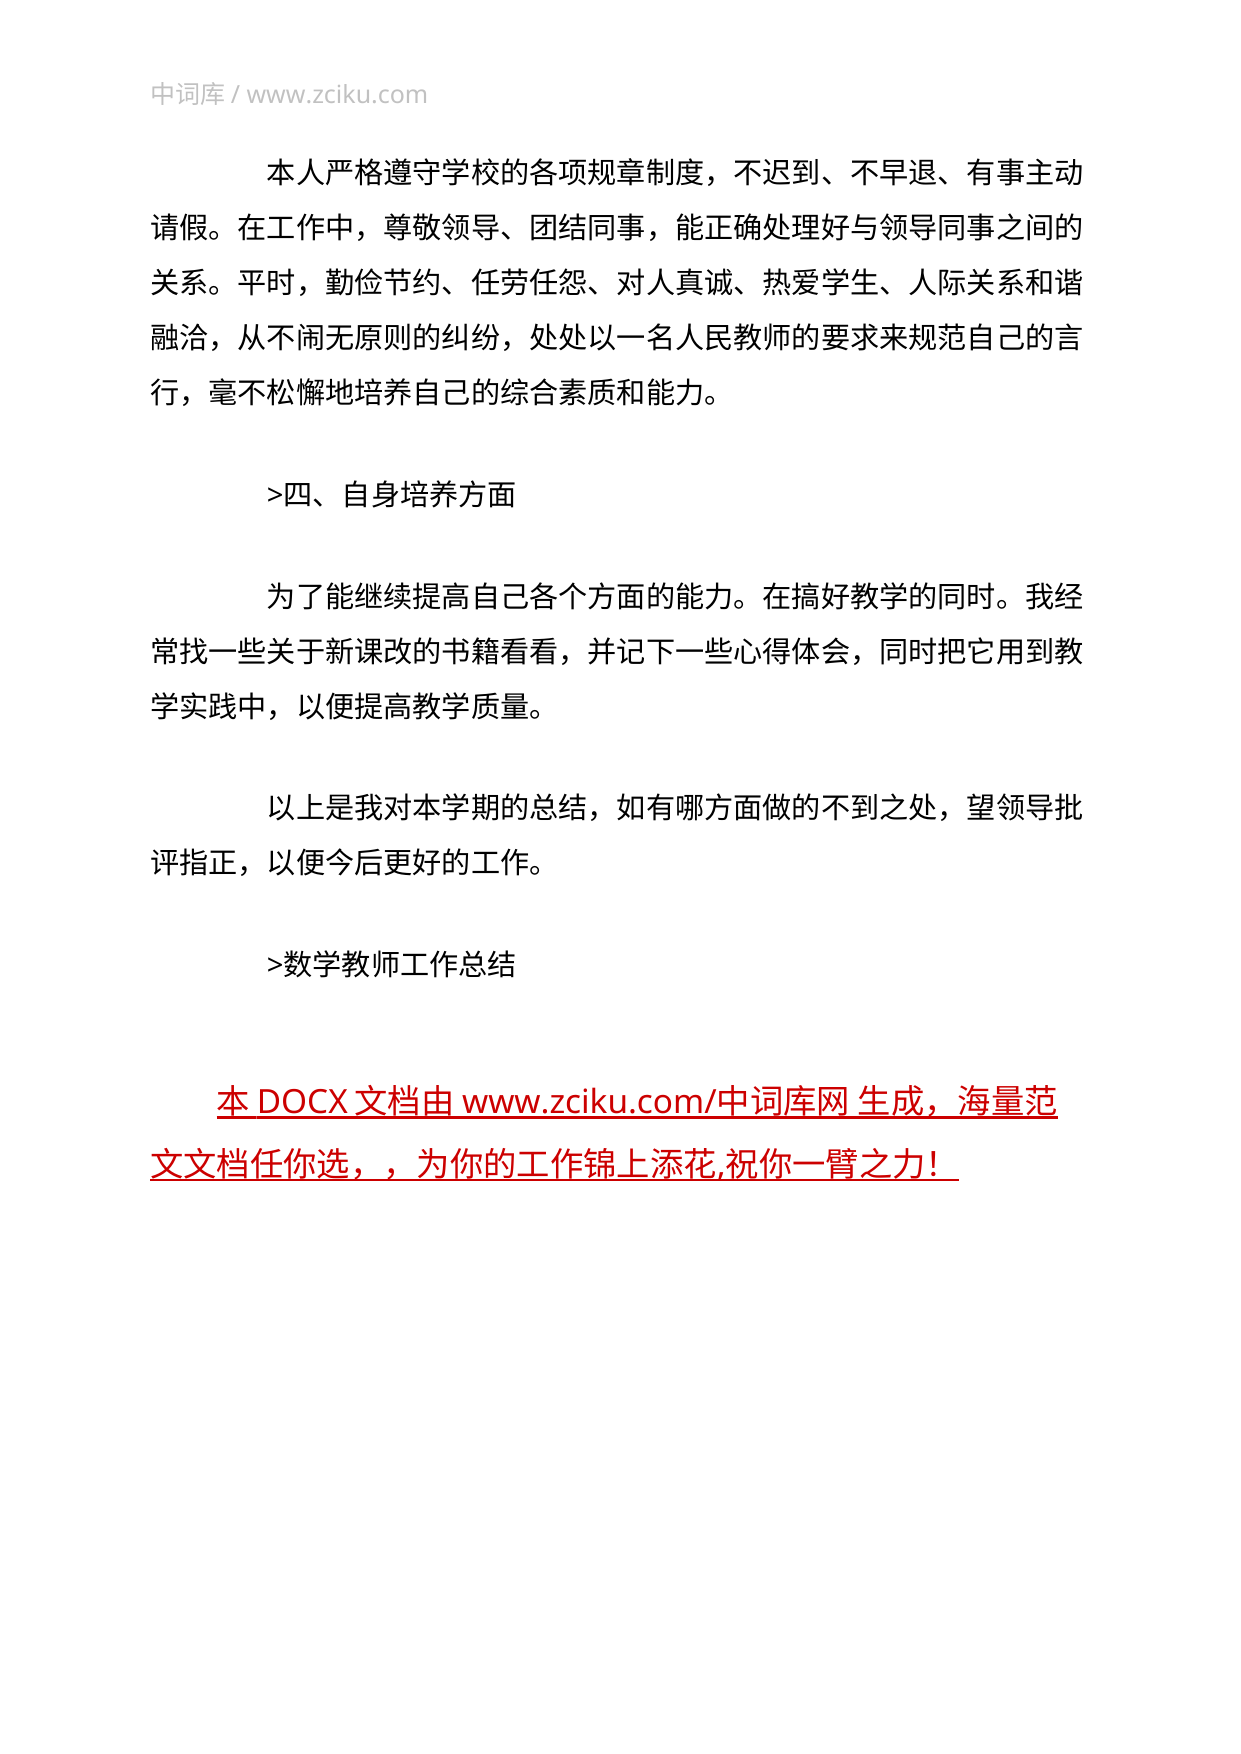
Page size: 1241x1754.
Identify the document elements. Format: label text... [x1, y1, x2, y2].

text >四、自身培养方面 [150, 471, 1090, 514]
text 为了能继续提高自己各个方面的能力。在搞好教学的同时。我经常找一些关于新课改的书籍看看，并记下一些心得体会，同时把它用到教学实践中，以便提高教学质量。 [150, 573, 1090, 725]
text 本DOCX文档由 www.zciku.com/中词库网 生成，海量范文文档任你选，，为你的工作锦上添花,祝你一臂之力！ [150, 1075, 1090, 1186]
text 本人严格遵守学校的各项规章制度，不迟到、不早退、有事主动请假。在工作中，尊敬领导、团结同事，能正确处理好与领导同事之间的关系。平时，勤俭节约、任劳任怨、对人真诚、热爱学生、人际关系和谐融洽，从不闹无原则的纠纷，处处以一名人民教师的要求来规范自己的言行，毫不松懈地培养自己的综合素质和能力。 [150, 150, 1090, 412]
text >数学教师工作总结 [150, 942, 1090, 984]
text 以上是我对本学期的总结，如有哪方面做的不到之处，望领导批评指正，以便今后更好的工作。 [150, 785, 1090, 882]
